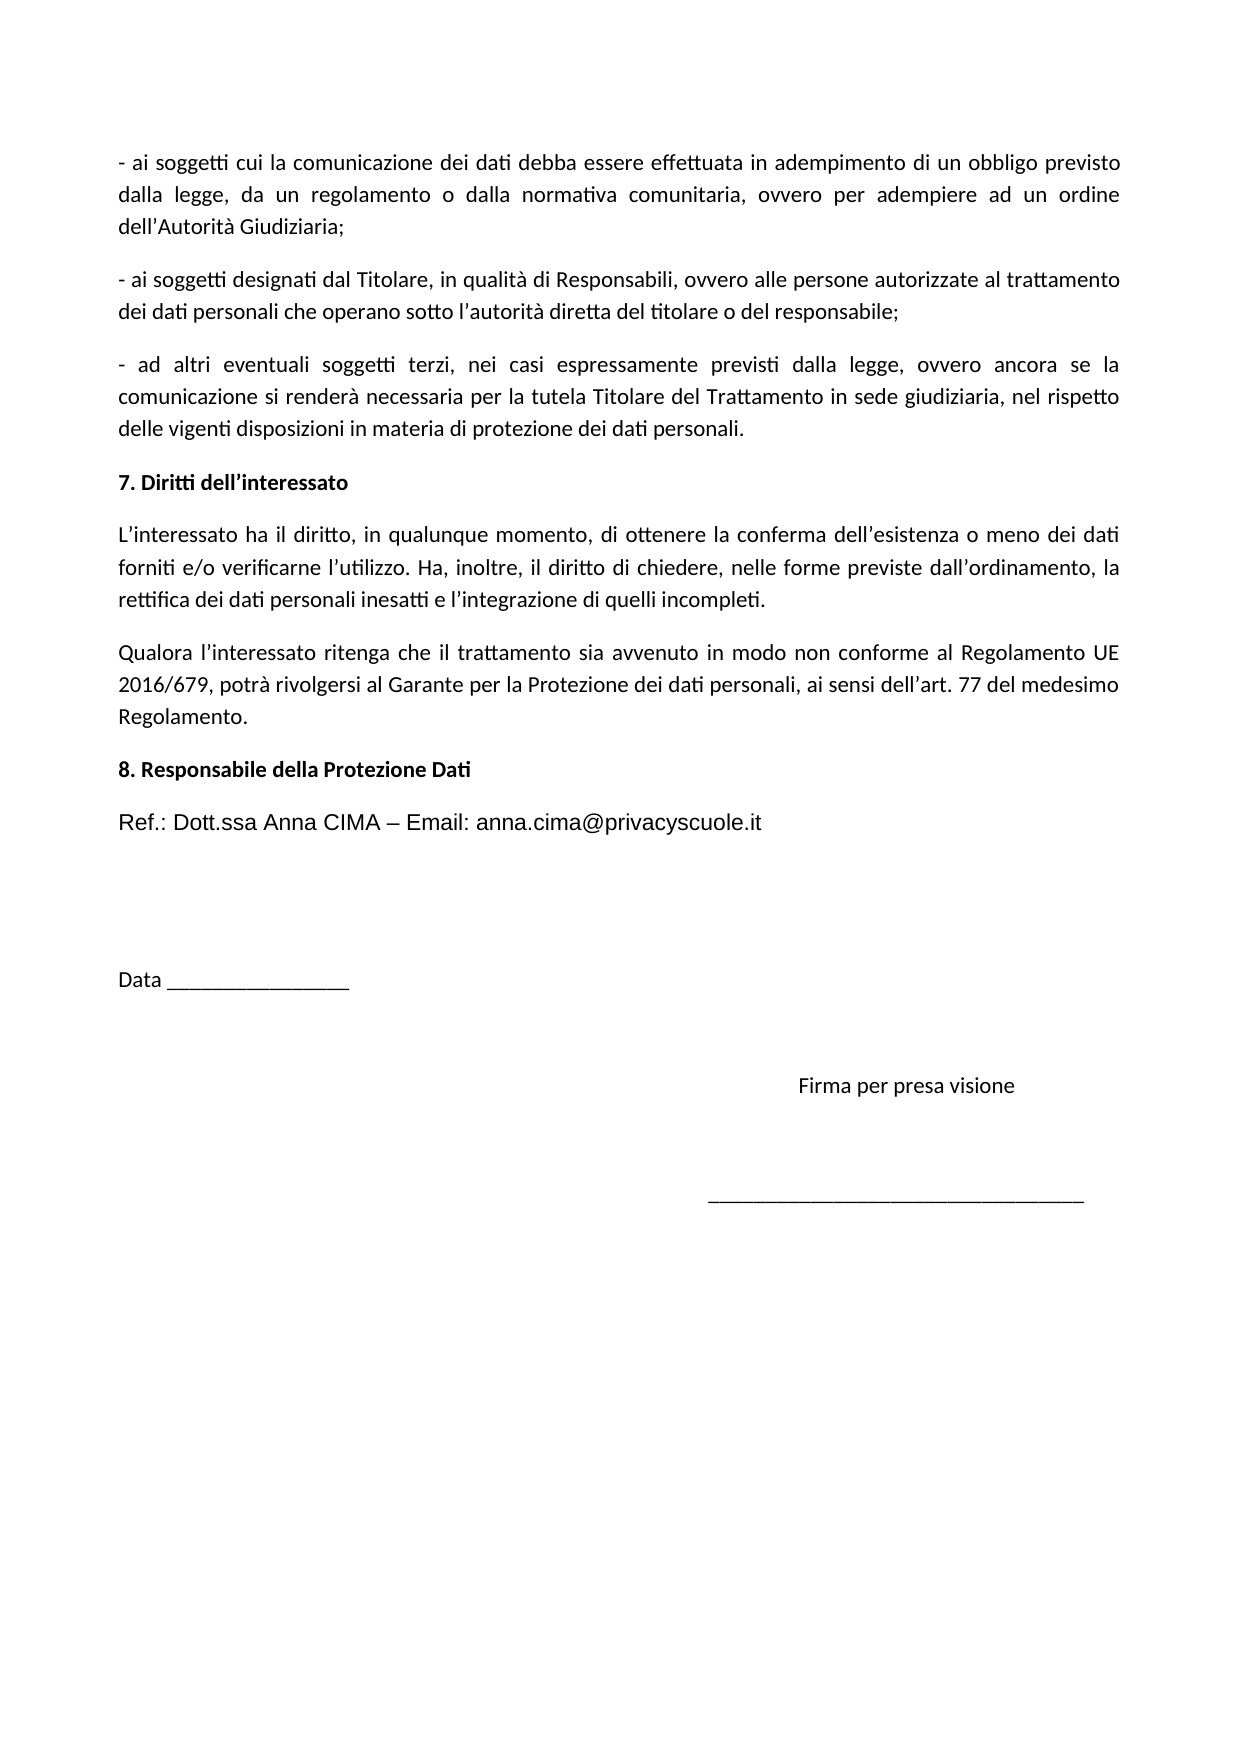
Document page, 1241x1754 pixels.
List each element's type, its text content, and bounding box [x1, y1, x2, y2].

text Ref.: Dott.ssa Anna CIMA – Email: anna.cima@privacyscuole.it [118, 808, 1122, 835]
text Data ________________ [118, 966, 1122, 993]
text - ad altri eventuali soggetti terzi, nei casi espressamente previsti dalla legge, ovvero ancora se la comunicazione si renderà necessaria per la tutela Titolare del Trattamento in sede giudiziaria, nel rispetto delle vigenti disposizioni in materia di protezione dei dati personali. [118, 350, 1122, 443]
text 8. Responsabile della Protezione Dati [118, 755, 1122, 783]
text - ai soggetti cui la comunicazione dei dati debba essere effettuata in adempimento di un obbligo previsto dalla legge, da un regolamento o dalla normativa comunitaria, ovvero per adempiere ad un ordine dell’Autorità Giudiziaria; [118, 148, 1122, 240]
text Qualora l’interessato ritenga che il trattamento sia avvenuto in modo non conforme al Regolamento UE 2016/679, potrà rivolgersi al Garante per la Protezione dei dati personali, ai sensi dell’art. 77 del medesimo Regolamento. [118, 638, 1122, 730]
text Firma per presa visione [118, 1072, 1132, 1099]
text L’interessato ha il diritto, in qualunque momento, di ottenere la conferma dell’esistenza o meno dei dati forniti e/o verificarne l’utilizzo. Ha, inoltre, il diritto di chiedere, nelle forme previste dall’ordinamento, la rettifica dei dati personali inesatti e l’integrazione di quelli incompleti. [118, 521, 1122, 613]
text _________________________________ [708, 1178, 1122, 1238]
text 7. Diritti dell’interessato [118, 468, 1122, 496]
text - ai soggetti designati dal Titolare, in qualità di Responsabili, ovvero alle persone autorizzate al trattamento dei dati personali che operano sotto l’autorità diretta del titolare o del responsabile; [118, 265, 1122, 325]
